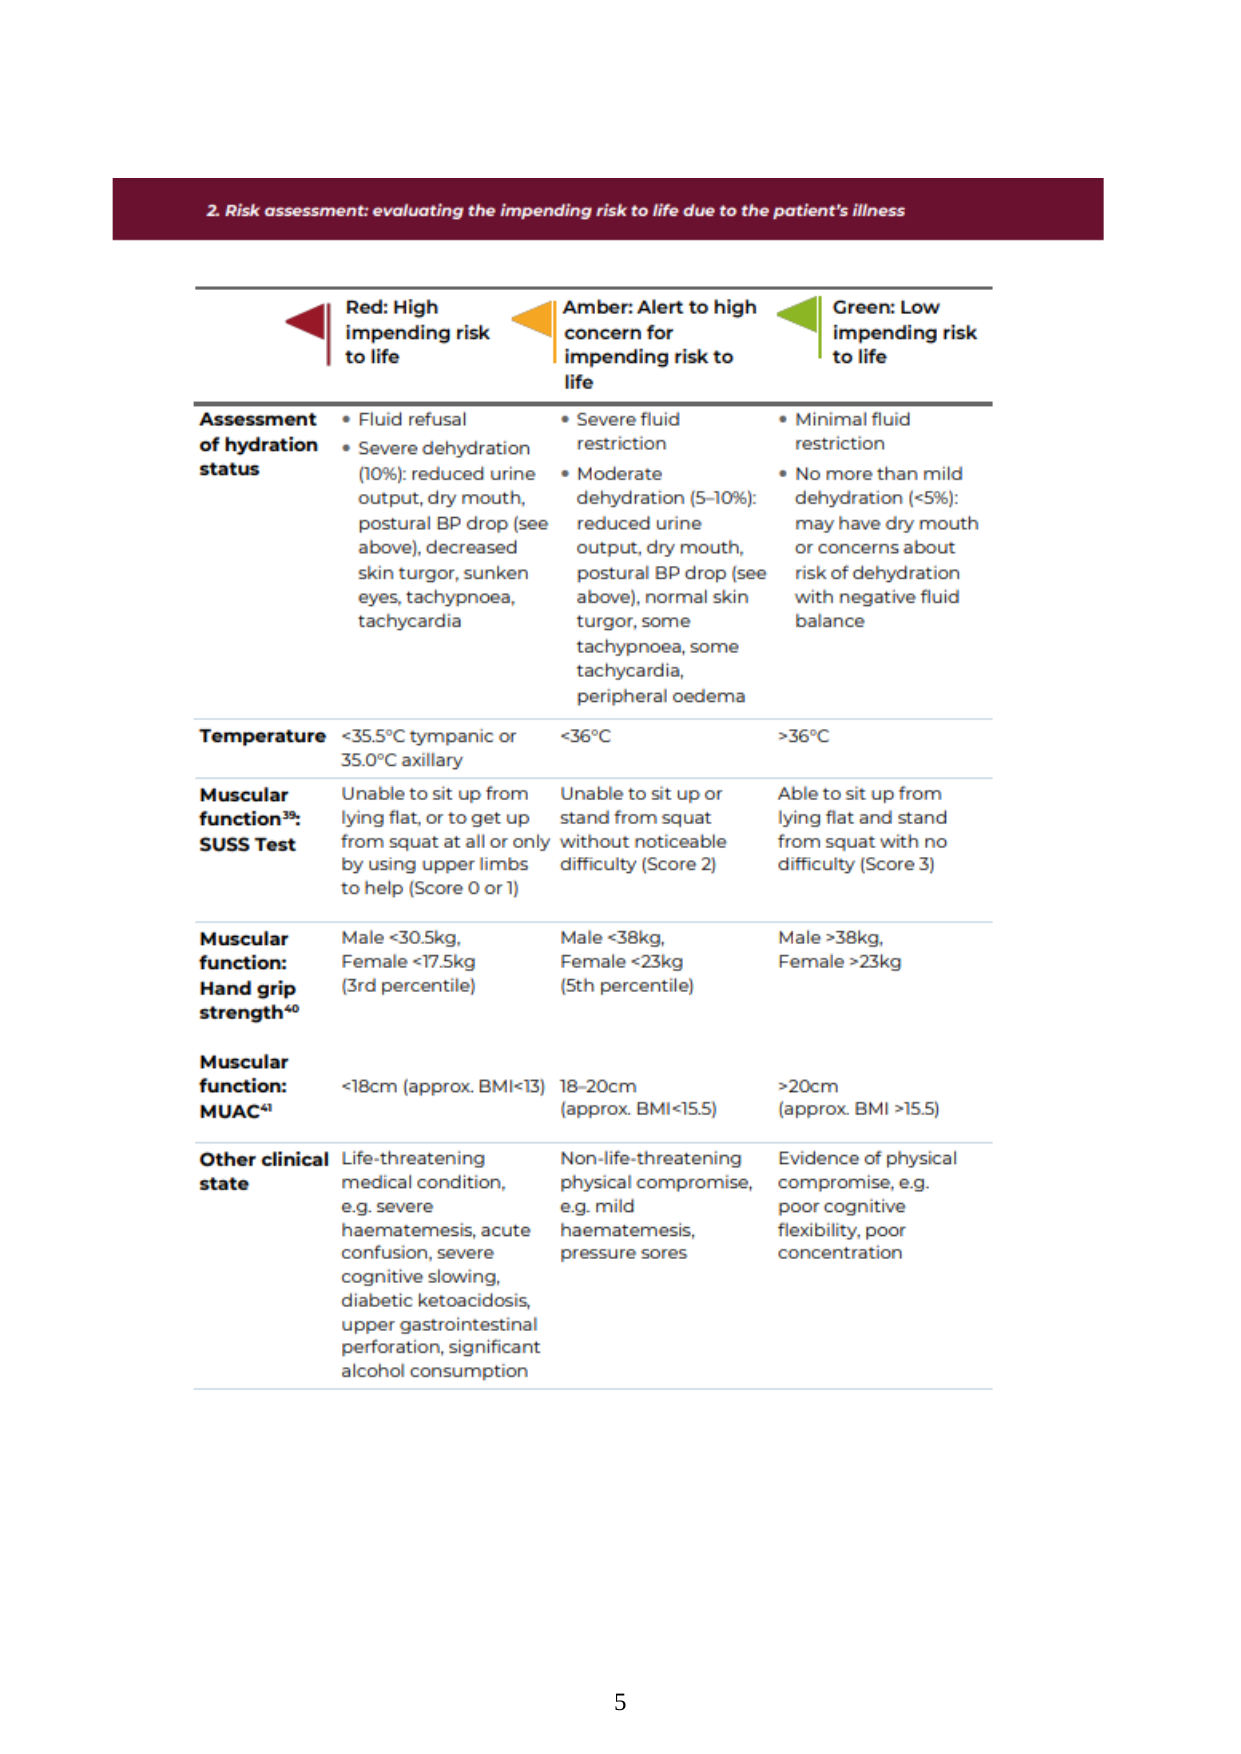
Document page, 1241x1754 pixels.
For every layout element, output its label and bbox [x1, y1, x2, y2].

picture [112, 178, 1104, 1394]
